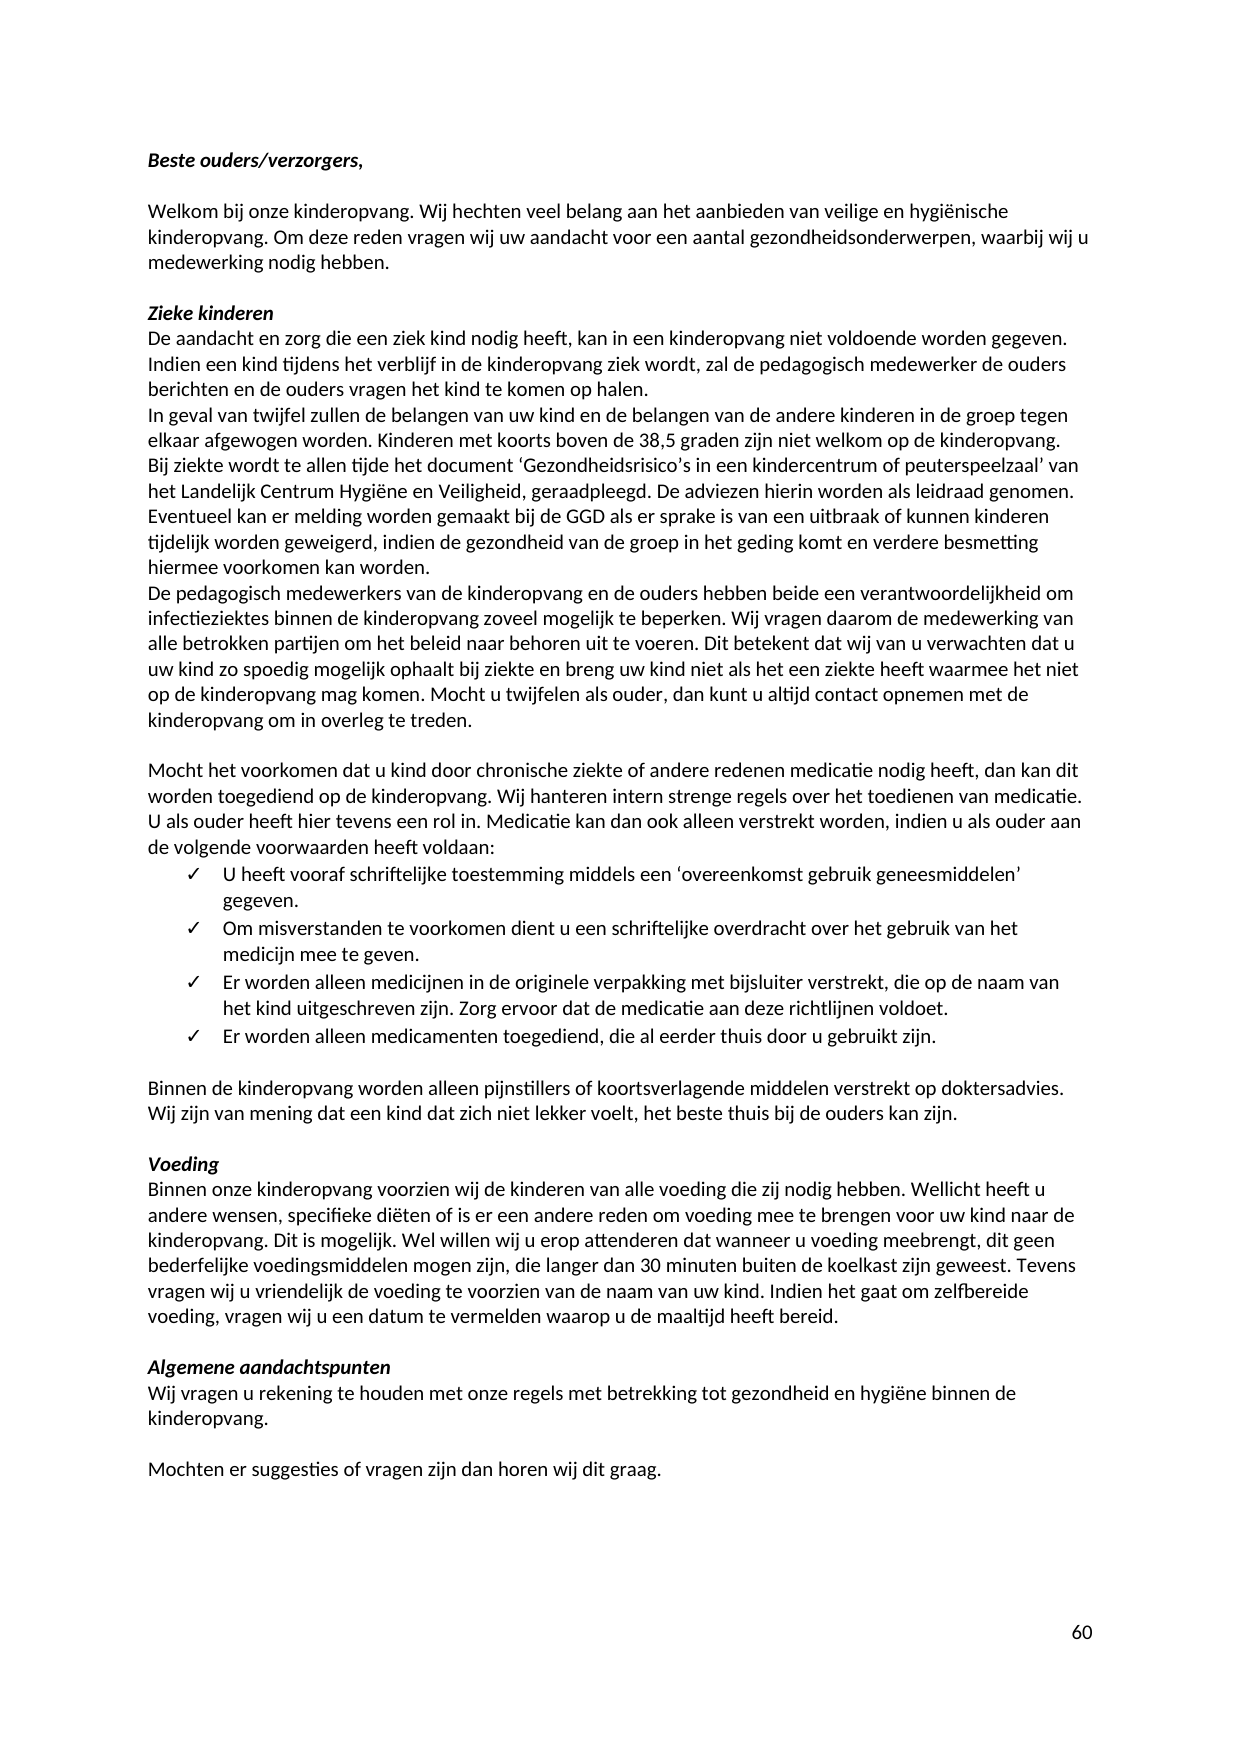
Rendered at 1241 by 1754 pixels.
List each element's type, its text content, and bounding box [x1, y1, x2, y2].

list Er worden alleen medicijnen in de originele verpakking met bijsluiter verstrekt, die op de naam van het kind uitgeschreven zijn. Zorg ervoor dat de medicatie aan deze richtlijnen voldoet. [185, 967, 1093, 1021]
text Wij vragen u rekening te houden met onze regels met betrekking tot gezondheid en hygiëne binnen de kinderopvang. [148, 1380, 1093, 1431]
list Om misverstanden te voorkomen dient u een schriftelijke overdracht over het gebruik van het medicijn mee te geven. [185, 913, 1093, 967]
text Binnen onze kinderopvang voorzien wij de kinderen van alle voeding die zij nodig hebben. Wellicht heeft u andere wensen, specifieke diëten of is er een andere reden om voeding mee te brengen voor uw kind naar de kinderopvang. Dit is mogelijk. Wel willen wij u erop attenderen dat wanneer u voeding meebrengt, dit geen bederfelijke voedingsmiddelen mogen zijn, die langer dan 30 minuten buiten de koelkast zijn geweest. Tevens vragen wij u vriendelijk de voeding te voorzien van de naam van uw kind. Indien het gaat om zelfbereide voeding, vragen wij u een datum te vermelden waarop u de maaltijd heeft bereid. [148, 1176, 1093, 1329]
list Er worden alleen medicamenten toegediend, die al eerder thuis door u gebruikt zijn. [185, 1021, 1093, 1049]
text De pedagogisch medewerkers van de kinderopvang en de ouders hebben beide een verantwoordelijkheid om infectieziektes binnen de kinderopvang zoveel mogelijk te beperken. Wij vragen daarom de medewerking van alle betrokken partijen om het beleid naar behoren uit te voeren. Dit betekent dat wij van u verwachten dat u uw kind zo spoedig mogelijk ophaalt bij ziekte en breng uw kind niet als het een ziekte heeft waarmee het niet op de kinderopvang mag komen. Mocht u twijfelen als ouder, dan kunt u altijd contact opnemen met de kinderopvang om in overleg te treden. [148, 580, 1093, 732]
text Zieke kinderen [148, 300, 1093, 326]
list U heeft vooraf schriftelijke toestemming middels een ‘overeenkomst gebruik geneesmiddelen’ gegeven. [185, 859, 1093, 913]
text Voeding [148, 1151, 1093, 1176]
text Beste ouders/verzorgers, [148, 148, 1093, 173]
text Mocht het voorkomen dat u kind door chronische ziekte of andere redenen medicatie nodig heeft, dan kan dit worden toegediend op de kinderopvang. Wij hanteren intern strenge regels over het toedienen van medicatie. U als ouder heeft hier tevens een rol in. Medicatie kan dan ook alleen verstrekt worden, indien u als ouder aan de volgende voorwaarden heeft voldaan: [148, 758, 1093, 859]
text De aandacht en zorg die een ziek kind nodig heeft, kan in een kinderopvang niet voldoende worden gegeven. Indien een kind tijdens het verblijf in de kinderopvang ziek wordt, zal de pedagogisch medewerker de ouders berichten en de ouders vragen het kind te komen op halen. [148, 326, 1093, 402]
text Binnen de kinderopvang worden alleen pijnstillers of koortsverlagende middelen verstrekt op doktersadvies. Wij zijn van mening dat een kind dat zich niet lekker voelt, het beste thuis bij de ouders kan zijn. [148, 1075, 1093, 1126]
text Welkom bij onze kinderopvang. Wij hechten veel belang aan het aanbieden van veilige en hygiënische kinderopvang. Om deze reden vragen wij uw aandacht voor een aantal gezondheidsonderwerpen, waarbij wij u medewerking nodig hebben. [148, 198, 1093, 275]
text Algemene aandachtspunten [148, 1329, 1093, 1380]
text In geval van twijfel zullen de belangen van uw kind en de belangen van de andere kinderen in de groep tegen elkaar afgewogen worden. Kinderen met koorts boven de 38,5 graden zijn niet welkom op de kinderopvang. [148, 402, 1093, 453]
text Mochten er suggesties of vragen zijn dan horen wij dit graag. [148, 1456, 1093, 1481]
text Bij ziekte wordt te allen tijde het document ‘Gezondheidsrisico’s in een kindercentrum of peuterspeelzaal’ van het Landelijk Centrum Hygiëne en Veiligheid, geraadpleegd. De adviezen hierin worden als leidraad genomen. Eventueel kan er melding worden gemaakt bij de GGD als er sprake is van een uitbraak of kunnen kinderen tijdelijk worden geweigerd, indien de gezondheid van de groep in het geding komt en verdere besmetting hiermee voorkomen kan worden. [148, 453, 1093, 580]
